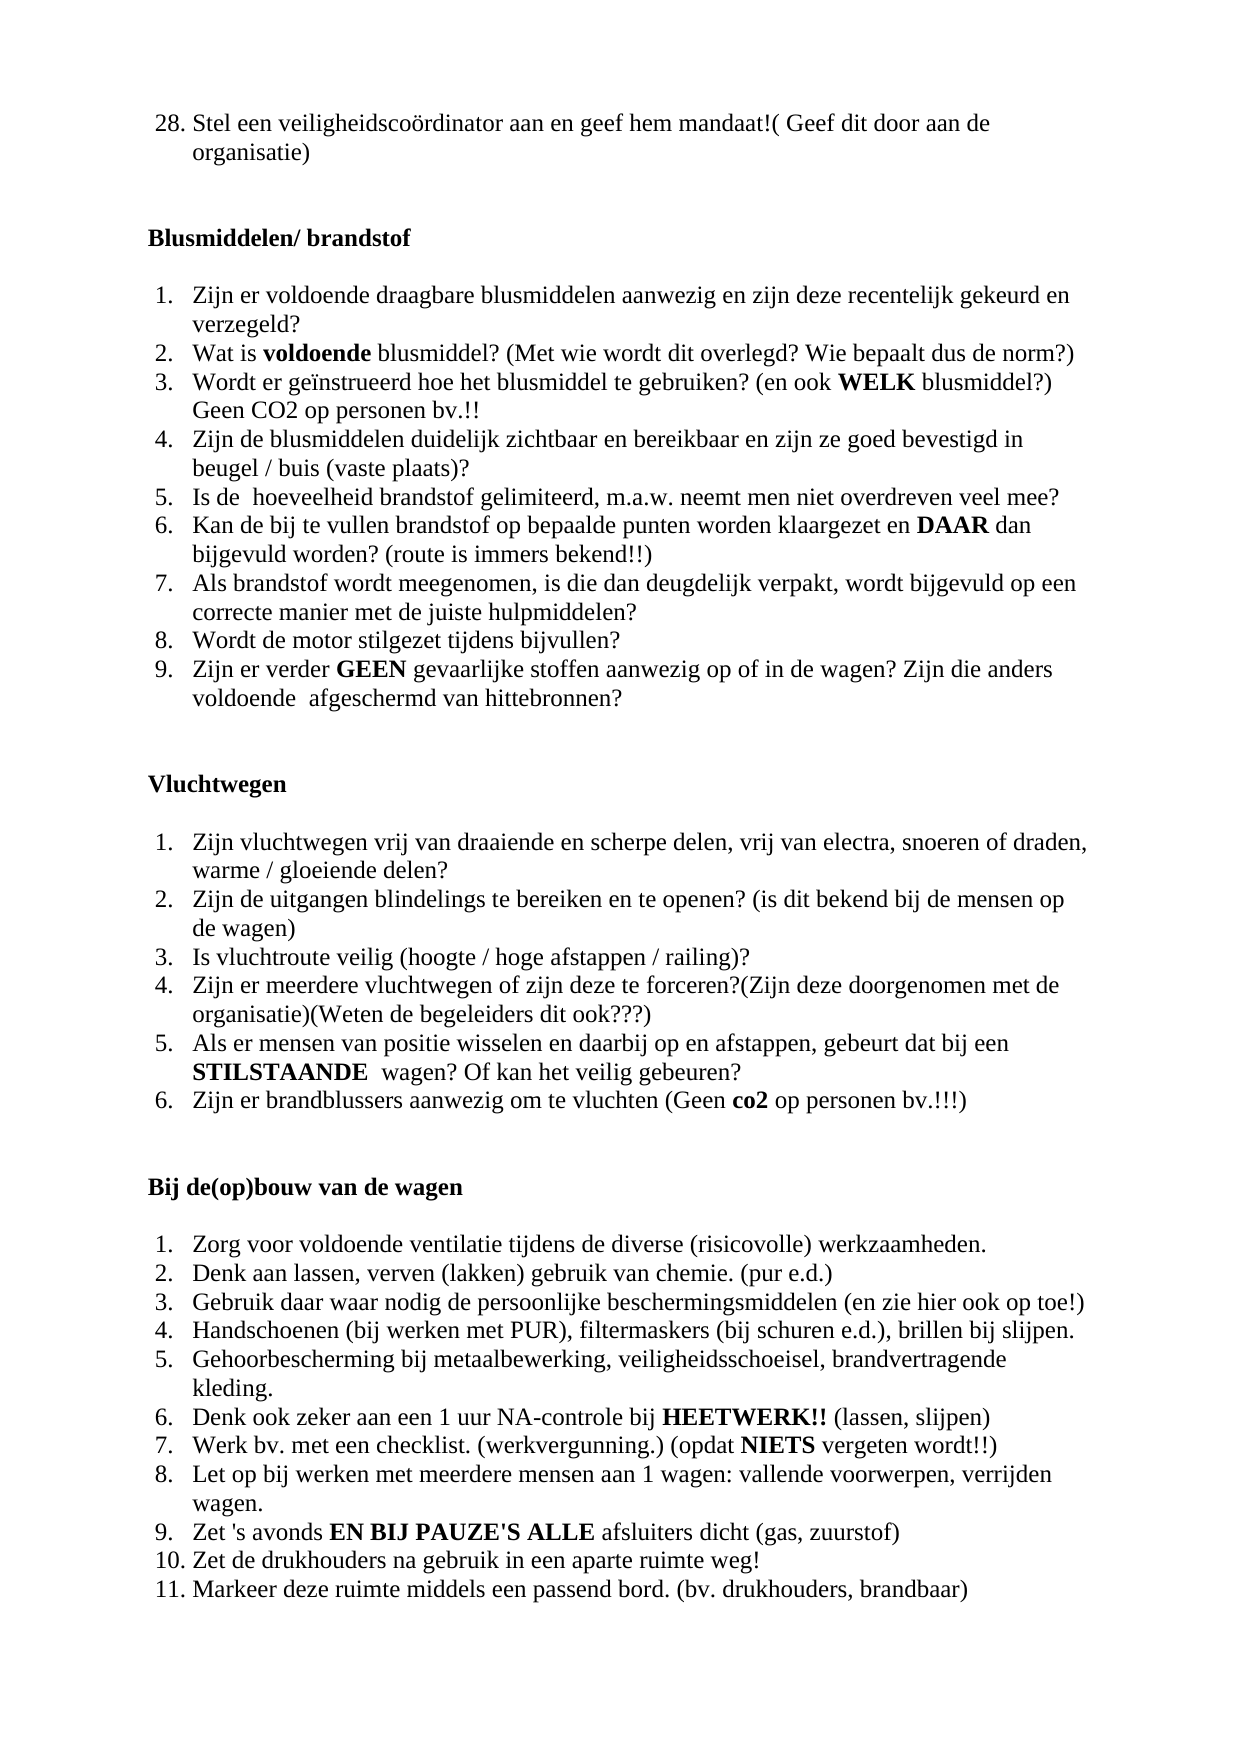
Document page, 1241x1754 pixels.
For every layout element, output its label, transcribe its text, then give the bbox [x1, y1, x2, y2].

list Werk bv. met een checklist. (werkvergunning.) (opdat NIETS vergeten wordt!!) [154, 1430, 1093, 1459]
list Wordt er geïnstrueerd hoe het blusmiddel te gebruiken? (en ook WELK blusmiddel?) Geen CO2 op personen bv.!! [154, 367, 1093, 424]
list Gehoorbescherming bij metaalbewerking, veiligheidsschoeisel, brandvertragende kleding. [154, 1344, 1093, 1402]
list Is vluchtroute veilig (hoogte / hoge afstappen / railing)? [154, 942, 1093, 970]
list Let op bij werken met meerdere mensen aan 1 wagen: vallende voorwerpen, verrijden wagen. [154, 1459, 1093, 1517]
list Kan de bij te vullen brandstof op bepaalde punten worden klaargezet en DAAR dan bijgevuld worden? (route is immers bekend!!) [154, 510, 1093, 568]
list Als brandstof wordt meegenomen, is die dan deugdelijk verpakt, wordt bijgevuld op een correcte manier met de juiste hulpmiddelen? [154, 568, 1093, 625]
list Zijn er voldoende draagbare blusmiddelen aanwezig en zijn deze recentelijk gekeurd en verzegeld? [154, 280, 1093, 338]
list Zijn vluchtwegen vrij van draaiende en scherpe delen, vrij van electra, snoeren of draden, warme / gloeiende delen? [154, 827, 1093, 884]
list Wat is voldoende blusmiddel? (Met wie wordt dit overlegd? Wie bepaalt dus de norm?) [154, 338, 1093, 367]
list Als er mensen van positie wisselen en daarbij op en afstappen, gebeurt dat bij een STILSTAANDE wagen? Of kan het veilig gebeuren? [154, 1028, 1093, 1085]
list Zijn er brandblussers aanwezig om te vluchten (Geen co2 op personen bv.!!!) [154, 1085, 1093, 1114]
list Stel een veiligheidscoördinator aan en geef hem mandaat!( Geef dit door aan de organisatie) [154, 108, 1093, 165]
list Zorg voor voldoende ventilatie tijdens de diverse (risicovolle) werkzaamheden. [154, 1229, 1093, 1258]
list Zet 's avonds EN BIJ PAUZE'S ALLE afsluiters dicht (gas, zuurstof) [154, 1517, 1093, 1545]
list Zijn de uitgangen blindelings te bereiken en te openen? (is dit bekend bij de mensen op de wagen) [154, 884, 1093, 942]
list Zet de drukhouders na gebruik in een aparte ruimte weg! [154, 1545, 1093, 1574]
list Zijn de blusmiddelen duidelijk zichtbaar en bereikbaar en zijn ze goed bevestigd in beugel / buis (vaste plaats)? [154, 424, 1093, 482]
list Denk aan lassen, verven (lakken) gebruik van chemie. (pur e.d.) [154, 1258, 1093, 1287]
list Is de hoeveelheid brandstof gelimiteerd, m.a.w. neemt men niet overdreven veel mee? [154, 482, 1093, 510]
list Handschoenen (bij werken met PUR), filtermaskers (bij schuren e.d.), brillen bij slijpen. [154, 1315, 1093, 1344]
list Markeer deze ruimte middels een passend bord. (bv. drukhouders, brandbaar) [154, 1574, 1093, 1603]
list Denk ook zeker aan een 1 uur NA-controle bij HEETWERK!! (lassen, slijpen) [154, 1402, 1093, 1430]
text Blusmiddelen/ brandstof [148, 223, 1093, 252]
list Zijn er verder GEEN gevaarlijke stoffen aanwezig op of in de wagen? Zijn die anders voldoende afgeschermd van hittebronnen? [154, 654, 1093, 712]
list Gebruik daar waar nodig de persoonlijke beschermingsmiddelen (en zie hier ook op toe!) [154, 1287, 1093, 1315]
text Vluchtwegen [148, 769, 1093, 798]
text Bij de(op)bouw van de wagen [148, 1172, 1093, 1200]
list Wordt de motor stilgezet tijdens bijvullen? [154, 625, 1093, 654]
list Zijn er meerdere vluchtwegen of zijn deze te forceren?(Zijn deze doorgenomen met de organisatie)(Weten de begeleiders dit ook???) [154, 970, 1093, 1028]
